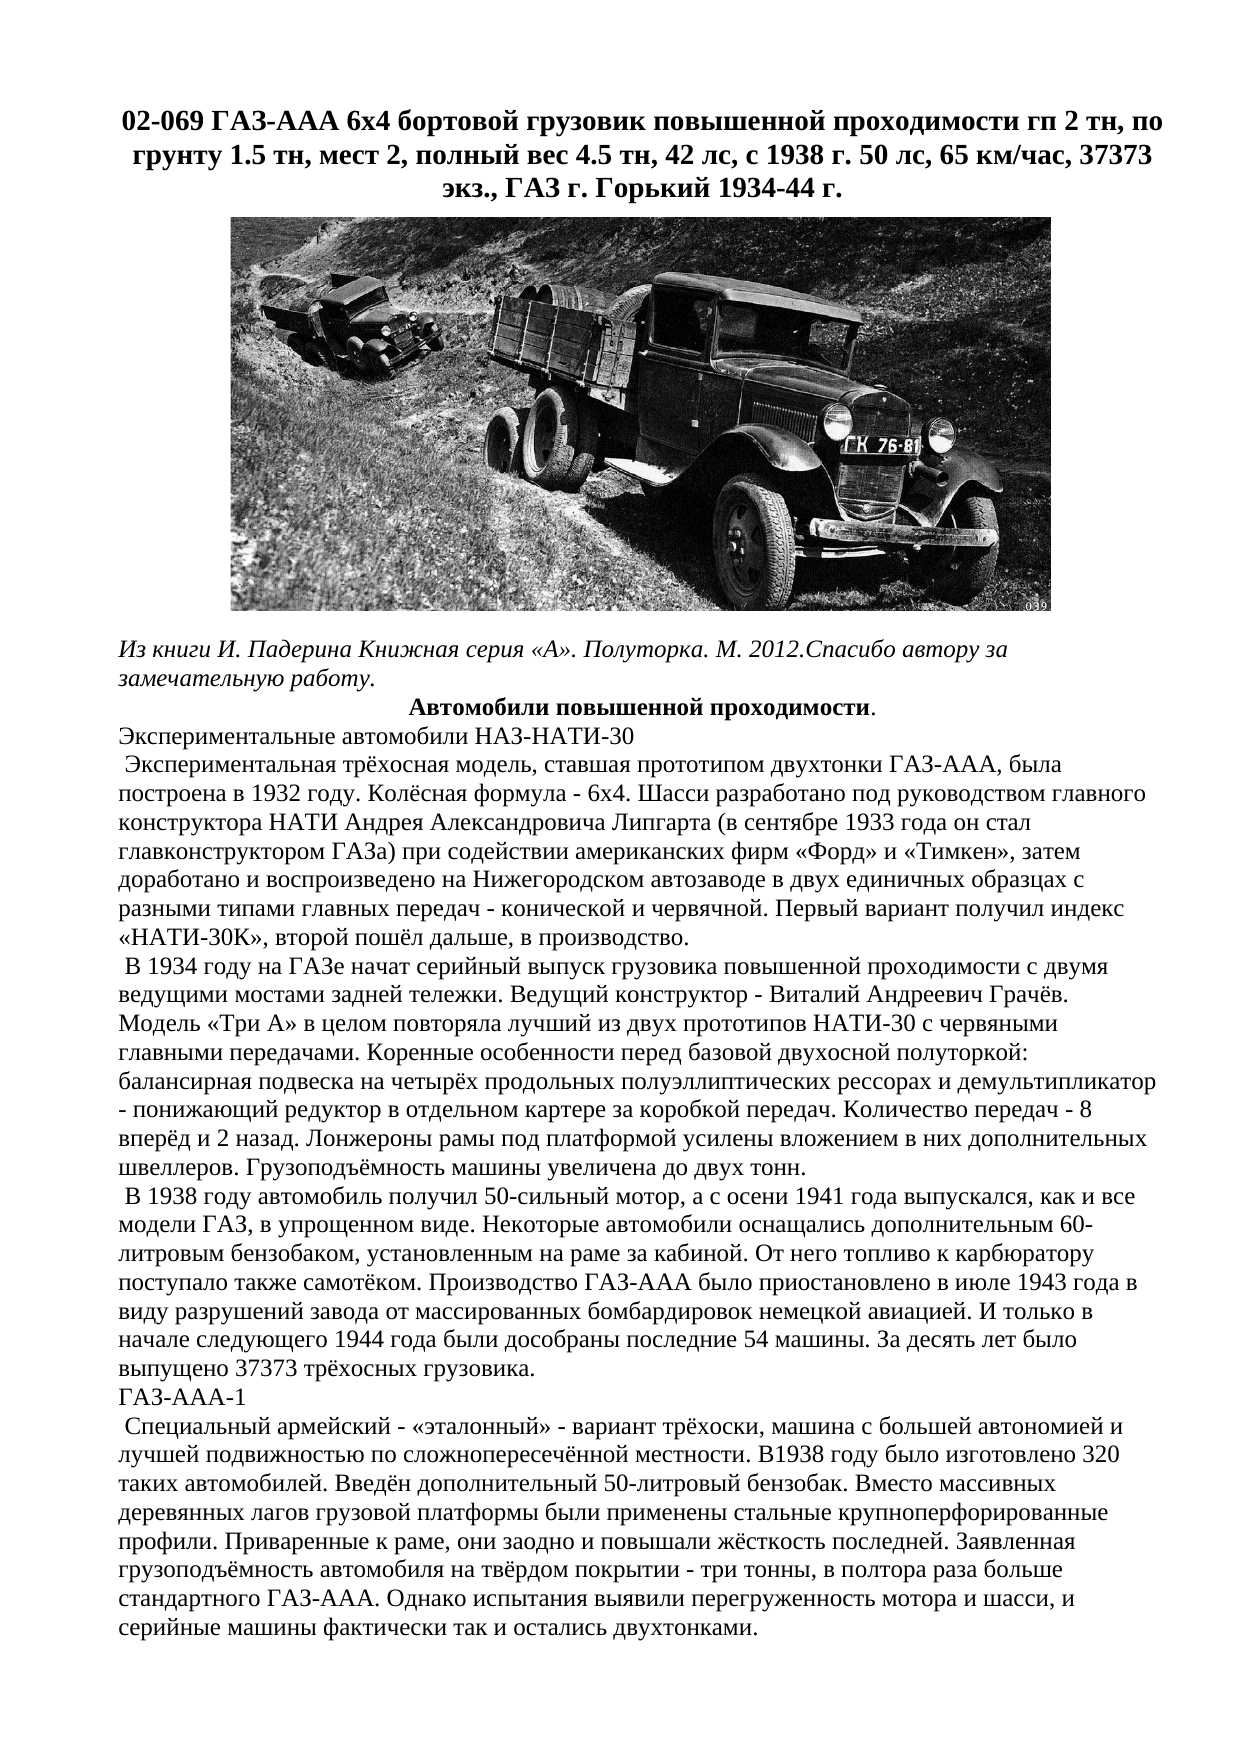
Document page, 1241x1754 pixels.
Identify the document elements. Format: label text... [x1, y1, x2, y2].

text ГАЗ-ААА-1 [118, 1382, 1167, 1411]
text Экспериментальные автомобили НАЗ-НАТИ-30 [118, 721, 1167, 749]
text Экспериментальная трёхосная модель, ставшая прототипом двухтонки ГАЗ-ААА, была построена в 1932 году. Колёсная формула - 6x4. Шасси разработано под руководством главного конструктора НАТИ Андрея Александровича Липгарта (в сентябре 1933 года он стал главконструктором ГАЗа) при содействии американских фирм «Форд» и «Тимкен», затем доработано и воспроизведено на Нижегородском автозаводе в двух единичных образцах с разными типами главных передач - конической и червячной. Первый вариант получил индекс «НАТИ-30К», второй пошёл дальше, в производство. [118, 749, 1167, 951]
text Специальный армейский - «эталонный» - вариант трёхоски, машина с большей автономией и лучшей подвижностью по сложнопересечённой местности. В1938 году было изготовлено 320 таких автомобилей. Введён дополнительный 50-литровый бензобак. Вместо массивных деревянных лагов грузовой платформы были применены стальные крупноперфорированные профили. Приваренные к раме, они заодно и повышали жёсткость последней. Заявленная грузоподъёмность автомобиля на твёрдом покрытии - три тонны, в полтора раза больше стандартного ГАЗ-ААА. Однако испытания выявили перегруженность мотора и шасси, и серийные машины фактически так и остались двухтонками. [118, 1411, 1167, 1641]
text В 1938 году автомобиль получил 50-сильный мотор, а с осени 1941 года выпускался, как и все модели ГАЗ, в упрощенном виде. Некоторые автомобили оснащались дополнительным 60-литровым бензобаком, установленным на раме за кабиной. От него топливо к карбюратору [118, 1181, 1167, 1267]
picture [230, 217, 1051, 611]
text Модель «Три А» в целом повторяла лучший из двух прототипов НАТИ-30 с червяными главными передачами. Коренные особенности перед базовой двухосной полуторкой: балансирная подвеска на четырёх продольных полуэллиптических рессорах и демультипликатор - понижающий редуктор в отдельном картере за коробкой передач. Количество передач - 8 вперёд и 2 назад. Лонжероны рамы под платформой усилены вложением в них дополнительных швеллеров. Грузоподъёмность машины увеличена до двух тонн. [118, 1008, 1167, 1181]
text В 1934 году на ГАЗе начат серийный выпуск грузовика повышенной проходимости с двумя ведущими мостами задней тележки. Ведущий конструктор - Виталий Андреевич Грачёв. [118, 951, 1167, 1008]
text 02-069 ГАЗ-ААА 6х4 бортовой грузовик повышенной проходимости гп 2 тн, по грунту 1.5 тн, мест 2, полный вес 4.5 тн, 42 лс, с 1938 г. 50 лс, 65 км/час, 37373 экз., ГАЗ г. Горький 1934-44 г. [118, 103, 1167, 204]
text поступало также самотёком. Производство ГАЗ-ААА было приостановлено в июле 1943 года в виду разрушений завода от массированных бомбардировок немецкой авиацией. И только в начале следующего 1944 года были дособраны последние 54 машины. За десять лет было выпущено 37373 трёхосных грузовика. [118, 1267, 1167, 1382]
text Из книги И. Падерина Книжная серия «А». Полуторка. М. 2012.Спасибо автору за замечательную работу. [118, 634, 1167, 692]
text Автомобили повышенной проходимости. [118, 692, 1167, 721]
